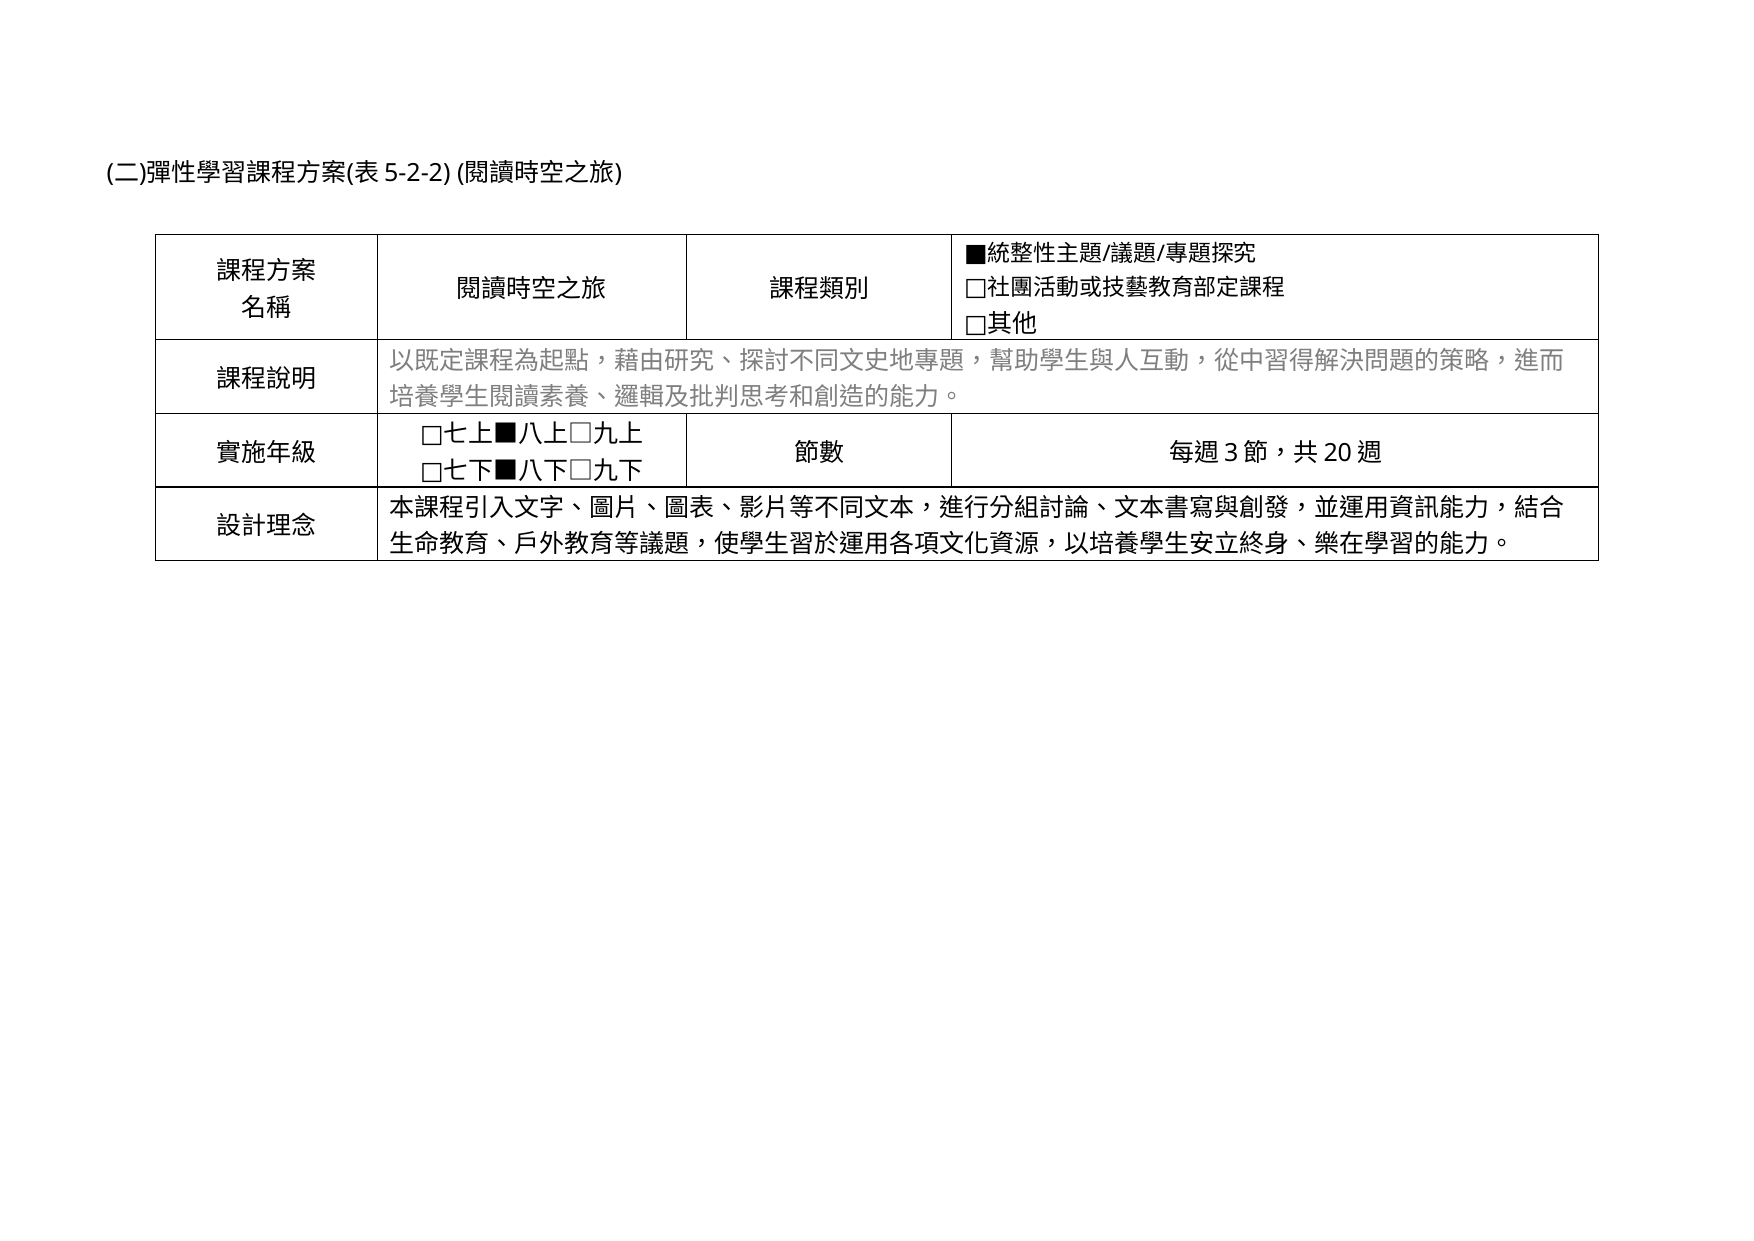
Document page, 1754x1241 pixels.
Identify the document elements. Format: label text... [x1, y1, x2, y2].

table_header 閱讀時空之旅 [378, 235, 686, 339]
table_cell 實施年級 [156, 414, 377, 486]
table_cell 以既定課程為起點，藉由研究、探討不同文史地專題，幫助學生與人互動，從中習得解決問題的策略，進而培養學生閱讀素養、邏輯及批判思考和創造的能力。 [378, 340, 1598, 413]
table_cell 本課程引入文字、圖片、圖表、影片等不同文本，進行分組討論、文本書寫與創發，並運用資訊能力，結合生命教育、戶外教育等議題，使學生習於運用各項文化資源，以培養學生安立終身、樂在學習的能力。 [378, 488, 1598, 560]
table_header ■統整性主題/議題/專題探究 □社團活動或技藝教育部定課程 □其他 [952, 235, 1598, 339]
table_cell 節數 [687, 414, 951, 486]
table_header 課程類別 [687, 235, 951, 339]
table_header 課程方案 名稱 [156, 235, 377, 339]
table_cell 課程說明 [156, 340, 377, 413]
text (二)彈性學習課程方案(表5-2-2) (閱讀時空之旅) [106, 152, 1648, 188]
table_cell 每週3節，共20週 [952, 414, 1598, 486]
table_cell □七上■八上□九上 □七下■八下□九下 [378, 414, 686, 486]
table_cell 設計理念 [156, 488, 377, 560]
